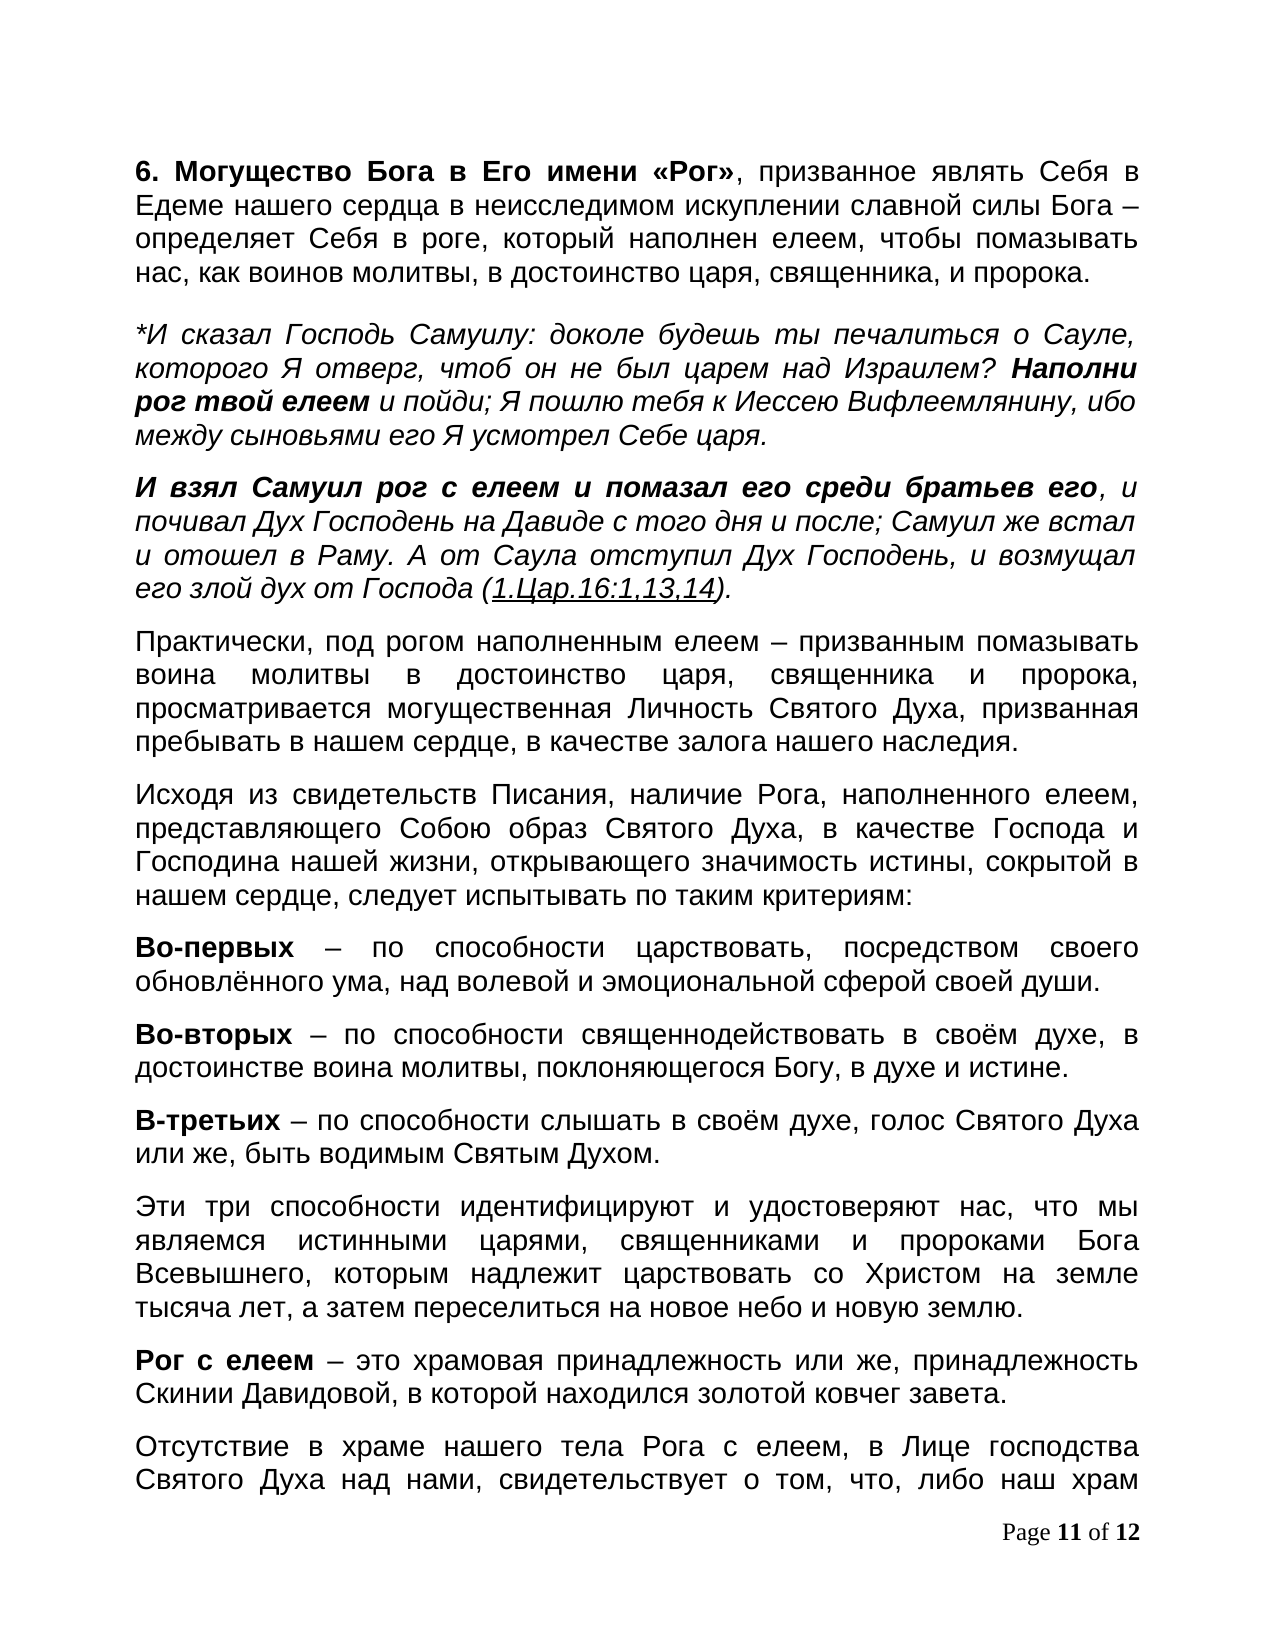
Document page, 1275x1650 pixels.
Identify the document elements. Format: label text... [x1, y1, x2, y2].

text И взял Самуил рог с елеем и помазал его среди братьев его, и почивал Дух Господень на Давиде с того дня и после; Самуил же встал и отошел в Раму. А от Саула отступил Дух Господень, и возмущал его злой дух от Господа (1.Цар.16:1,13,14). [135, 470, 1140, 604]
text В-третьих – по способности слышать в своём духе, голос Святого Духа или же, быть водимым Святым Духом. [135, 1103, 1140, 1170]
text *И сказал Господь Самуилу: доколе будешь ты печалиться о Сауле, которого Я отверг, чтоб он не был царем над Израилем? Наполни рог твой елеем и пойди; Я пошлю тебя к Иессею Вифлеемлянину, ибо между сыновьями его Я усмотрел Себе царя. [135, 317, 1140, 451]
text Исходя из свидетельств Писания, наличие Рога, наполненного елеем, представляющего Собою образ Святого Духа, в качестве Господа и Господина нашей жизни, открывающего значимость истины, сокрытой в нашем сердце, следует испытывать по таким критериям: [135, 777, 1140, 911]
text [135, 1429, 1140, 1496]
text Во-вторых – по способности священнодействовать в своём духе, в достоинстве воина молитвы, поклоняющегося Богу, в духе и истине. [135, 1017, 1140, 1084]
text Практически, под рогом наполненным елеем – призванным помазывать воина молитвы в достоинство царя, священника и пророка, просматривается могущественная Личность Святого Духа, призванная пребывать в нашем сердце, в качестве залога нашего наследия. [135, 624, 1140, 758]
text 6. Могущество Бога в Его имени «Рог», призванное являть Себя в Едеме нашего сердца в неисследимом искуплении славной силы Бога – определяет Себя в роге, который наполнен елеем, чтобы помазывать нас, как воинов молитвы, в достоинство царя, священника, и пророка. [135, 154, 1140, 288]
text Во-первых – по способности царствовать, посредством своего обновлённого ума, над волевой и эмоциональной сферой своей души. [135, 930, 1140, 997]
text Рог с елеем – это храмовая принадлежность или же, принадлежность Скинии Давидовой, в которой находился золотой ковчег завета. [135, 1342, 1140, 1409]
text Эти три способности идентифицируют и удостоверяют нас, что мы являемся истинными царями, священниками и пророками Бога Всевышнего, которым надлежит царствовать со Христом на земле тысяча лет, а затем переселиться на новое небо и новую землю. [135, 1189, 1140, 1323]
